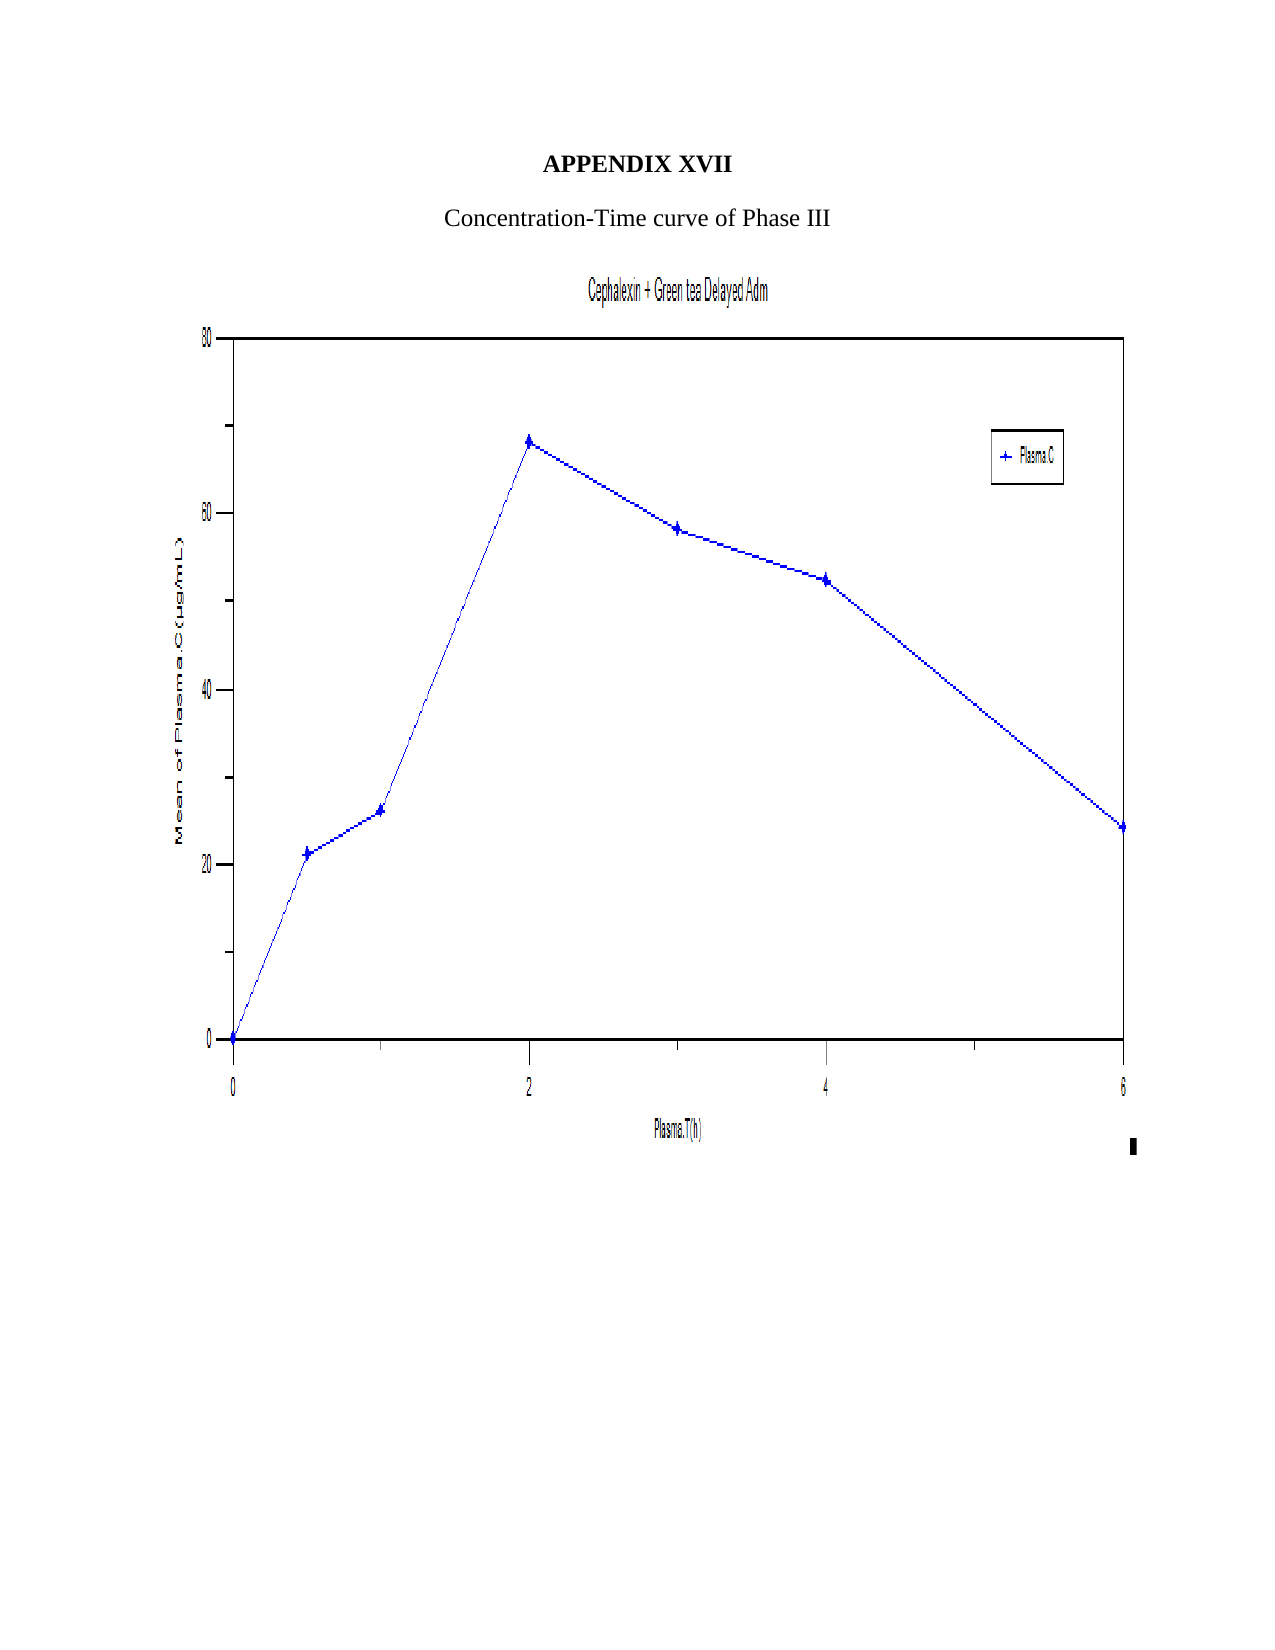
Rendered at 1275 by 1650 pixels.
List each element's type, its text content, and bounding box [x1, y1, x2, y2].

subtitle APPENDIX XVII [159, 149, 1116, 178]
text Concentration-Time curve of Phase III [159, 203, 1116, 231]
picture [174, 277, 1137, 1155]
